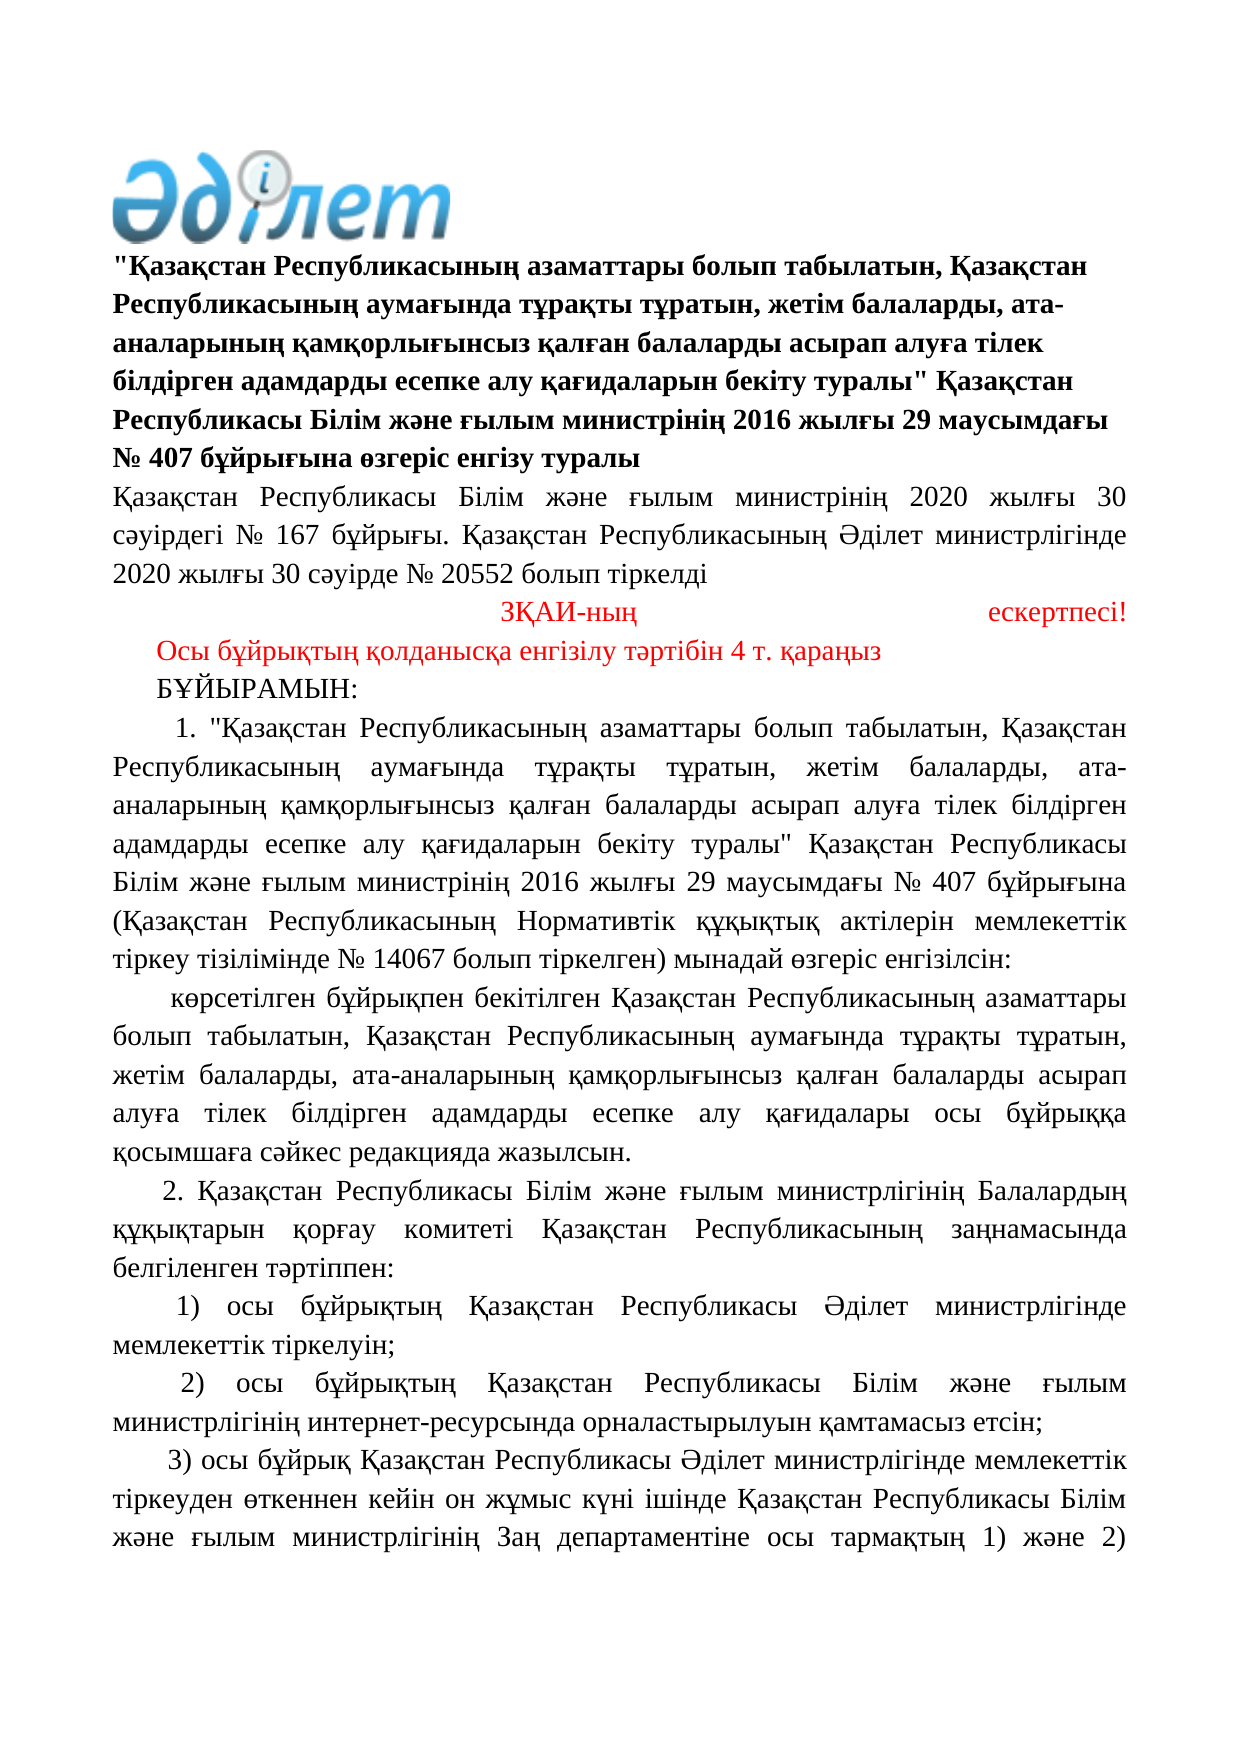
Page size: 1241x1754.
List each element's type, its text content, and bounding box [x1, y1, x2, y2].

picture [112, 150, 451, 244]
text 1. "Қазақстан Республикасының азаматтары болып табылатын, Қазақстан Республикасының аумағында тұрақты тұратын, жетім балаларды, ата-аналарының қамқорлығынсыз қалған балаларды асырап алуға тілек білдірген адамдарды есепке алу қағидаларын бекіту туралы" Қазақстан Республикасы Білім және ғылым министрінің 2016 жылғы 29 маусымдағы № 407 бұйрығына (Қазақстан Республикасының Нормативтік құқықтық актілерін мемлекеттік тіркеу тізілімінде № 14067 болып тіркелген) мынадай өзгеріс енгізілсін: [112, 710, 1128, 975]
text ЗҚАИ-ның ескертпесі! Осы бұйрықтың қолданысқа енгізілу тәртібін 4 т. қараңыз [112, 594, 1128, 667]
text көрсетілген бұйрықпен бекітілген Қазақстан Республикасының азаматтары болып табылатын, Қазақстан Республикасының аумағында тұрақты тұратын, жетім балаларды, ата-аналарының қамқорлығынсыз қалған балаларды асырап алуға тілек білдірген адамдарды есепке алу қағидалары осы бұйрыққа қосымшаға сәйкес редакцияда жазылсын. [112, 980, 1128, 1168]
text 1) осы бұйрықтың Қазақстан Республикасы Әділет министрлігінде мемлекеттік тіркелуін; [112, 1288, 1128, 1360]
text Қазақстан Республикасы Білім және ғылым министрінің 2020 жылғы 30 сәуірдегі № 167 бұйрығы. Қазақстан Республикасының Әділет министрлігінде 2020 жылғы 30 сәуірде № 20552 болып тіркелді [112, 479, 1128, 589]
text "Қазақстан Республикасының азаматтары болып табылатын, Қазақстан Республикасының аумағында тұрақты тұратын, жетім балаларды, ата-аналарының қамқорлығынсыз қалған балаларды асырап алуға тілек білдірген адамдарды есепке алу қағидаларын бекіту туралы" Қазақстан Республикасы Білім және ғылым министрінің 2016 жылғы 29 маусымдағы № 407 бұйрығына өзгеріс енгізу туралы [112, 248, 1128, 474]
text БҰЙЫРАМЫН: [112, 672, 1128, 705]
text 2. Қазақстан Республикасы Білім және ғылым министрлігінің Балалардың құқықтарын қорғау комитеті Қазақстан Республикасының заңнамасында белгіленген тәртіппен: [112, 1173, 1128, 1283]
text 2) осы бұйрықтың Қазақстан Республикасы Білім және ғылым министрлігінің интернет-ресурсында орналастырылуын қамтамасыз етсін; [112, 1365, 1128, 1437]
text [112, 1442, 1128, 1553]
